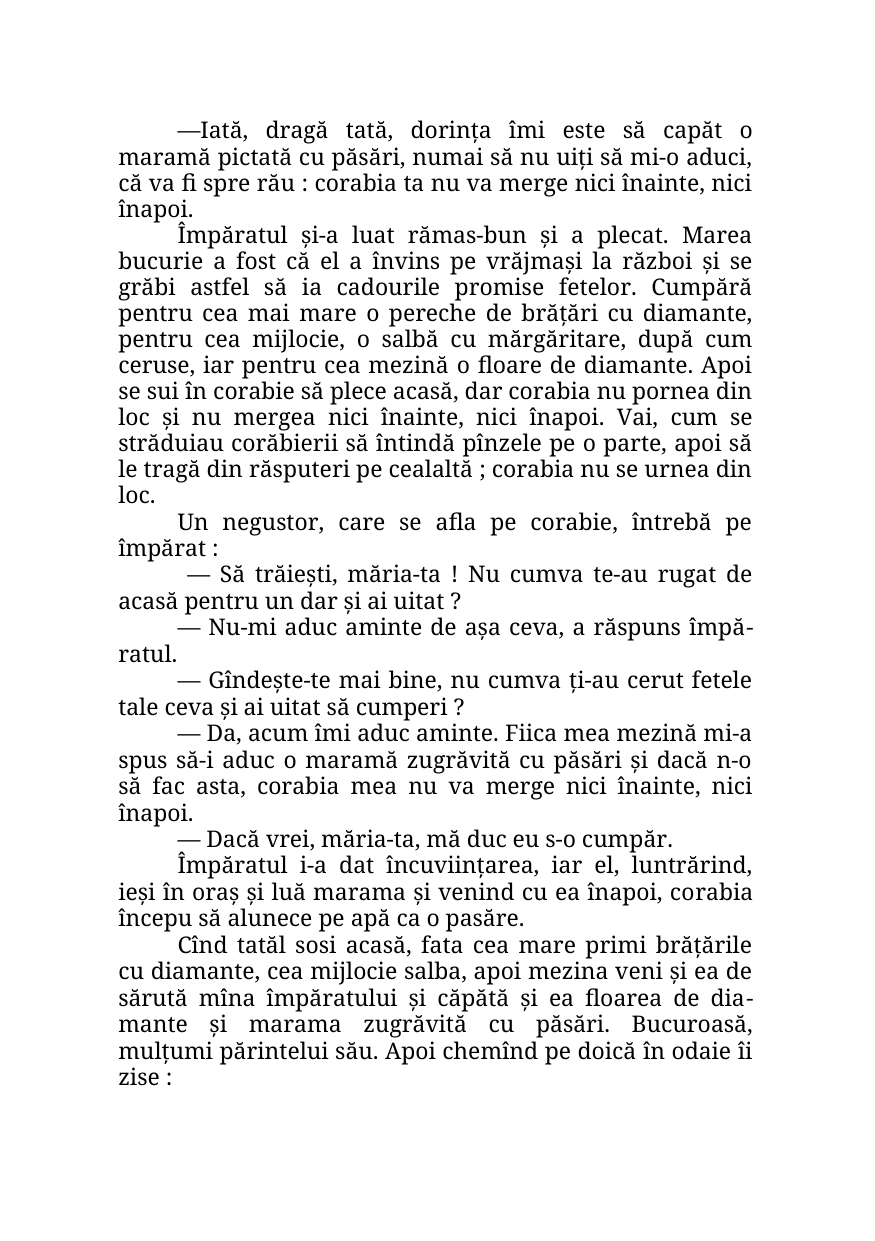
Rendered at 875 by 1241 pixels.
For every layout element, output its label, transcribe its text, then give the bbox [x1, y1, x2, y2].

text — Să trăieşti, măria-ta ! Nu cumva te-au rugat de acasă pentru un dar şi ai uitat ? [118, 562, 753, 614]
text Cînd tatăl sosi acasă, fata cea mare primi brăţările cu diamante, cea mijlocie salba, apoi mezina veni şi ea de sărută mîna împăratului şi căpătă şi ea floarea de diamante şi marama zugrăvită cu păsări. Bucuroasă, mulţumi părintelui său. Apoi chemînd pe doică în odaie îi zise : [118, 932, 753, 1091]
text — Gîndeşte-te mai bine, nu cumva ţi-au cerut fetele tale ceva şi ai uitat să cumperi ? [118, 667, 753, 720]
text —Iată, dragă tată, dorinţa îmi este să capăt o maramă pictată cu păsări, numai să nu uiţi să mi-o aduci, că va fi spre rău : corabia ta nu va merge nici înainte, nici înapoi. [118, 118, 753, 222]
text — Dacă vrei, măria-ta, mă duc eu s-o cumpăr. [118, 826, 753, 853]
text Împăratul şi-a luat rămas-bun şi a plecat. Marea bucurie a fost că el a învins pe vrăjmaşi la război şi se grăbi astfel să ia cadourile promise fetelor. Cumpără pentru cea mai mare o pereche de brăţări cu diamante, pentru cea mijlocie, o salbă cu mărgăritare, după cum ceruse, iar pentru cea mezină o floare de diamante. Apoi se sui în corabie să plece acasă, dar corabia nu pornea din loc şi nu mergea nici înainte, nici înapoi. Vai, cum se străduiau corăbierii să întindă pînzele pe o parte, apoi să le tragă din răsputeri pe cealaltă ; corabia nu se urnea din loc. [118, 222, 753, 509]
text Un negustor, care se afla pe corabie, întrebă pe împărat : [118, 509, 753, 562]
text Împăratul i-a dat încuviinţarea, iar el, luntrărind, ieşi în oraş şi luă marama şi venind cu ea înapoi, corabia începu să alunece pe apă ca o pasăre. [118, 853, 753, 932]
text — Nu-mi aduc aminte de aşa ceva, a răspuns împăratul. [118, 614, 753, 667]
text — Da, acum îmi aduc aminte. Fiica mea mezină mi-a spus să-i aduc o maramă zugrăvită cu păsări şi dacă n-o să fac asta, corabia mea nu va merge nici înainte, nici înapoi. [118, 720, 753, 826]
